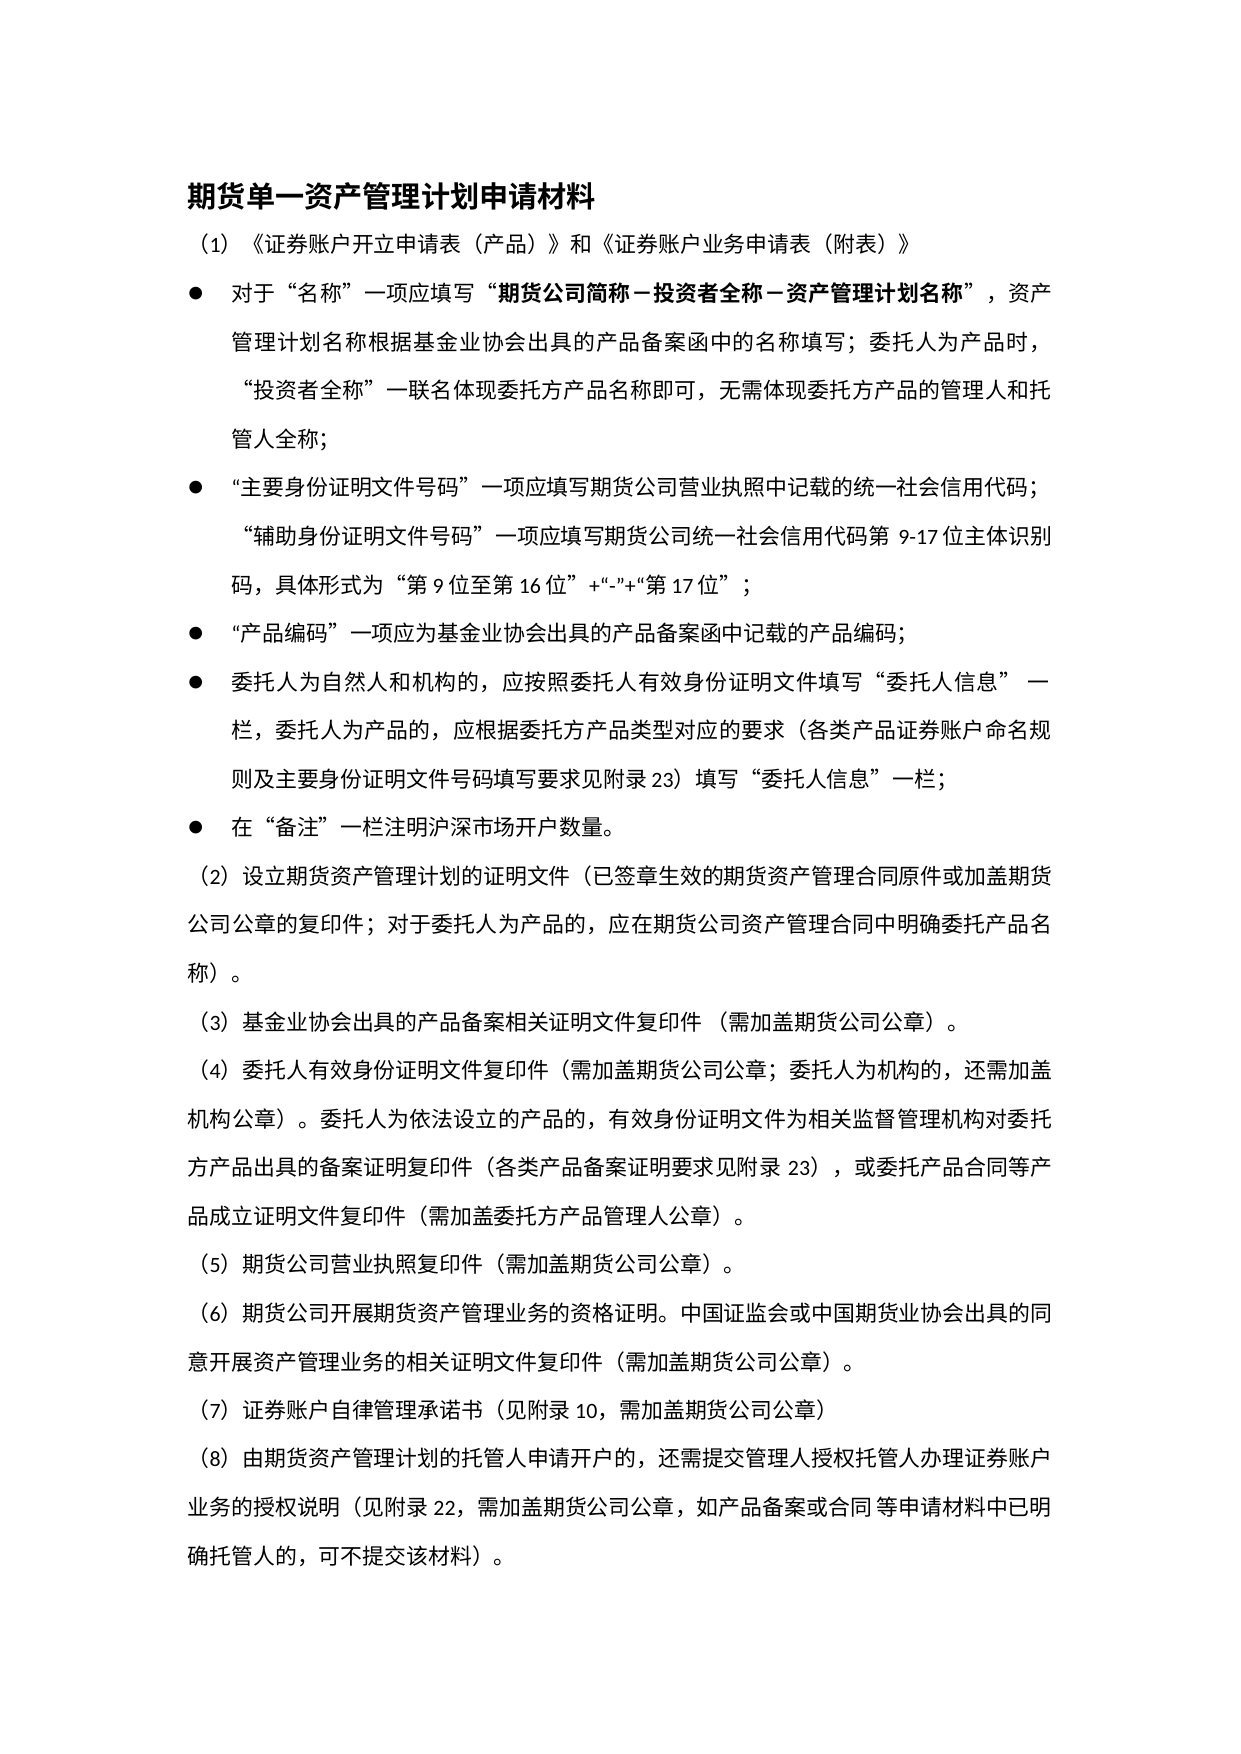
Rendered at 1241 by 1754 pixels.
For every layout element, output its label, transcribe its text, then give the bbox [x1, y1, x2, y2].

text （7）证券账户自律管理承诺书（见附录10，需加盖期货公司公章） [187, 1392, 1053, 1425]
text （4）委托人有效身份证明文件复印件（需加盖期货公司公章；委托人为机构的，还需加盖机构公章）。委托人为依法设立的产品的，有效身份证明文件为相关监督管理机构对委托方产品出具的备案证明复印件（各类产品备案证明要求见附录23），或委托产品合同等产品成立证明文件复印件（需加盖委托方产品管理人公章）。 [187, 1052, 1053, 1231]
list “主要身份证明文件号码”一项应填写期货公司营业执照中记载的统一社会信用代码；“辅助身份证明文件号码”一项应填写期货公司统一社会信用代码第9-17位主体识别码，具体形式为“第9位至第 16位”+“-”+“第17位”； [187, 470, 1053, 600]
list 委托人为自然人和机构的，应按照委托人有效身份证明文件填写“委托人信息” 一栏，委托人为产品的，应根据委托方产品类型对应的要求（各类产品证券账户命名规则及主要身份证明文件号码填写要求见附录23）填写“委托人信息”一栏； [187, 664, 1053, 794]
text （1）《证券账户开立申请表（产品）》和《证券账户业务申请表（附表）》 [187, 227, 1053, 259]
list “产品编码”一项应为基金业协会出具的产品备案函中记载的产品编码； [187, 616, 1053, 648]
text （6）期货公司开展期货资产管理业务的资格证明。中国证监会或中国期货业协会出具的同意开展资产管理业务的相关证明文件复印件（需加盖期货公司公章）。 [187, 1295, 1053, 1377]
text （8）由期货资产管理计划的托管人申请开户的，还需提交管理人授权托管人办理证券账户业务的授权说明（见附录22，需加盖期货公司公章，如产品备案或合同 等申请材料中已明确托管人的，可不提交该材料）。 [187, 1441, 1053, 1571]
text （3）基金业协会出具的产品备案相关证明文件复印件 （需加盖期货公司公章）。 [187, 1004, 1053, 1037]
text （5）期货公司营业执照复印件（需加盖期货公司公章）。 [187, 1247, 1053, 1279]
text 期货单一资产管理计划申请材料 [187, 162, 1053, 227]
list 对于“名称”一项应填写“期货公司简称－投资者全称－资产管理计划名称”，资产管理计划名称根据基金业协会出具的产品备案函中的名称填写；委托人为产品时，“投资者全称”一联名体现委托方产品名称即可，无需体现委托方产品的管理人和托管人全称； [187, 275, 1053, 454]
text （2）设立期货资产管理计划的证明文件（已签章生效的期货资产管理合同原件或加盖期货公司公章的复印件；对于委托人为产品的，应在期货公司资产管理合同中明确委托产品名称）。 [187, 858, 1053, 988]
list 在“备注”一栏注明沪深市场开户数量。 [187, 810, 1053, 842]
